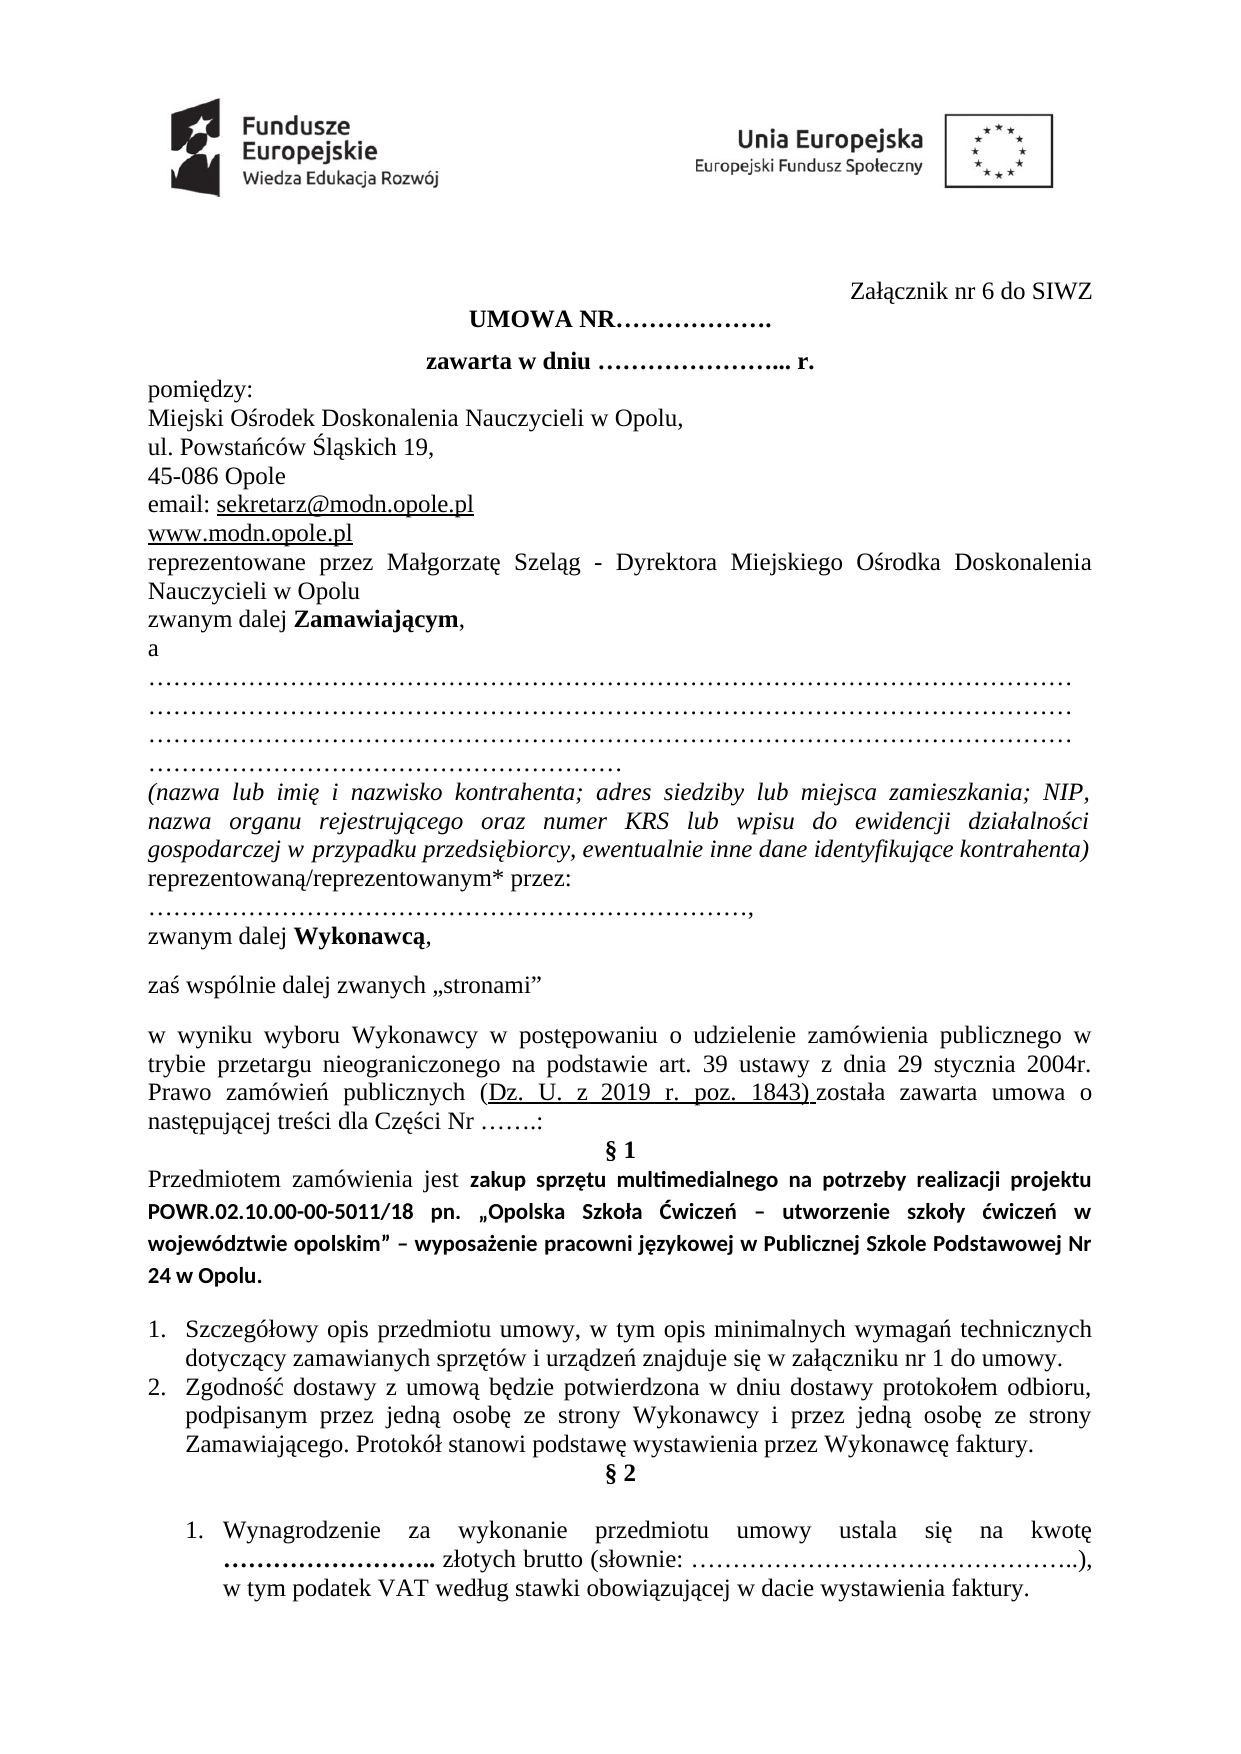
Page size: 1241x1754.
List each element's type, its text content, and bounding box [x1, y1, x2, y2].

text reprezentowane przez Małgorzatę Szeląg - Dyrektora Miejskiego Ośrodka Doskonalenia Nauczycieli w Opolu [148, 547, 1093, 604]
text zwanym dalej Zamawiającym, [148, 604, 1093, 633]
text § 1 [148, 1135, 1093, 1164]
list Załącznik nr 6 do SIWZ [260, 276, 1093, 304]
text zwanym dalej Wykonawcą, [148, 921, 1093, 949]
list Zgodność dostawy z umową będzie potwierdzona w dniu dostawy protokołem odbioru, podpisanym przez jedną osobę ze strony Wykonawcy i przez jedną osobę ze strony Zamawiającego. Protokół stanowi podstawę wystawienia przez Wykonawcę faktury. [148, 1372, 1093, 1458]
text 45-086 Opole [148, 461, 1093, 489]
picture [147, 73, 1082, 219]
text email: sekretarz@modn.opole.pl [148, 489, 1093, 518]
list Wynagrodzenie za wykonanie przedmiotu umowy ustala się na kwotę …………………….. złotych brutto (słownie: ………………………………………..), w tym podatek VAT według stawki obowiązującej w dacie wystawienia faktury. [185, 1516, 1093, 1602]
text pomiędzy: [148, 374, 1093, 403]
text ………………………………………………………………………………………………………………………………………………………………………………………………………………………………………………………………………………………………………………………………………………………… [148, 662, 1093, 777]
text ul. Powstańców Śląskich 19, [148, 432, 1093, 461]
text ………………………………………………………………, [148, 892, 1093, 921]
subtitle zawarta w dniu …………………... r. [148, 346, 1093, 374]
text Miejski Ośrodek Doskonalenia Nauczycieli w Opolu, [148, 403, 1093, 432]
text zaś wspólnie dalej zwanych „stronami” [148, 970, 1093, 999]
text www.modn.opole.pl [148, 518, 1093, 547]
text reprezentowaną/reprezentowanym* przez: [148, 863, 1093, 892]
text § 2 [148, 1458, 1093, 1487]
text w wyniku wyboru Wykonawcy w postępowaniu o udzielenie zamówienia publicznego w trybie przetargu nieograniczonego na podstawie art. 39 ustawy z dnia 29 stycznia 2004r. Prawo zamówień publicznych (Dz. U. z 2019 r. poz. 1843) została zawarta umowa o następującej treści dla Części Nr …….: [148, 1020, 1093, 1135]
text a [148, 633, 1093, 662]
text Przedmiotem zamówienia jest zakup sprzętu multimedialnego na potrzeby realizacji projektu POWR.02.10.00-00-5011/18 pn. „Opolska Szkoła Ćwiczeń – utworzenie szkoły ćwiczeń w województwie opolskim” – wyposażenie pracowni językowej w Publicznej Szkole Podstawowej Nr 24 w Opolu. [148, 1164, 1093, 1289]
title UMOWA NR………………. [148, 304, 1093, 333]
text (nazwa lub imię i nazwisko kontrahenta; adres siedziby lub miejsca zamieszkania; NIP, nazwa organu rejestrującego oraz numer KRS lub wpisu do ewidencji działalności gospodarczej w przypadku przedsiębiorcy, ewentualnie inne dane identyfikujące kontrahenta) [148, 777, 1093, 863]
list Szczegółowy opis przedmiotu umowy, w tym opis minimalnych wymagań technicznych dotyczący zamawianych sprzętów i urządzeń znajduje się w załączniku nr 1 do umowy. [148, 1314, 1093, 1372]
